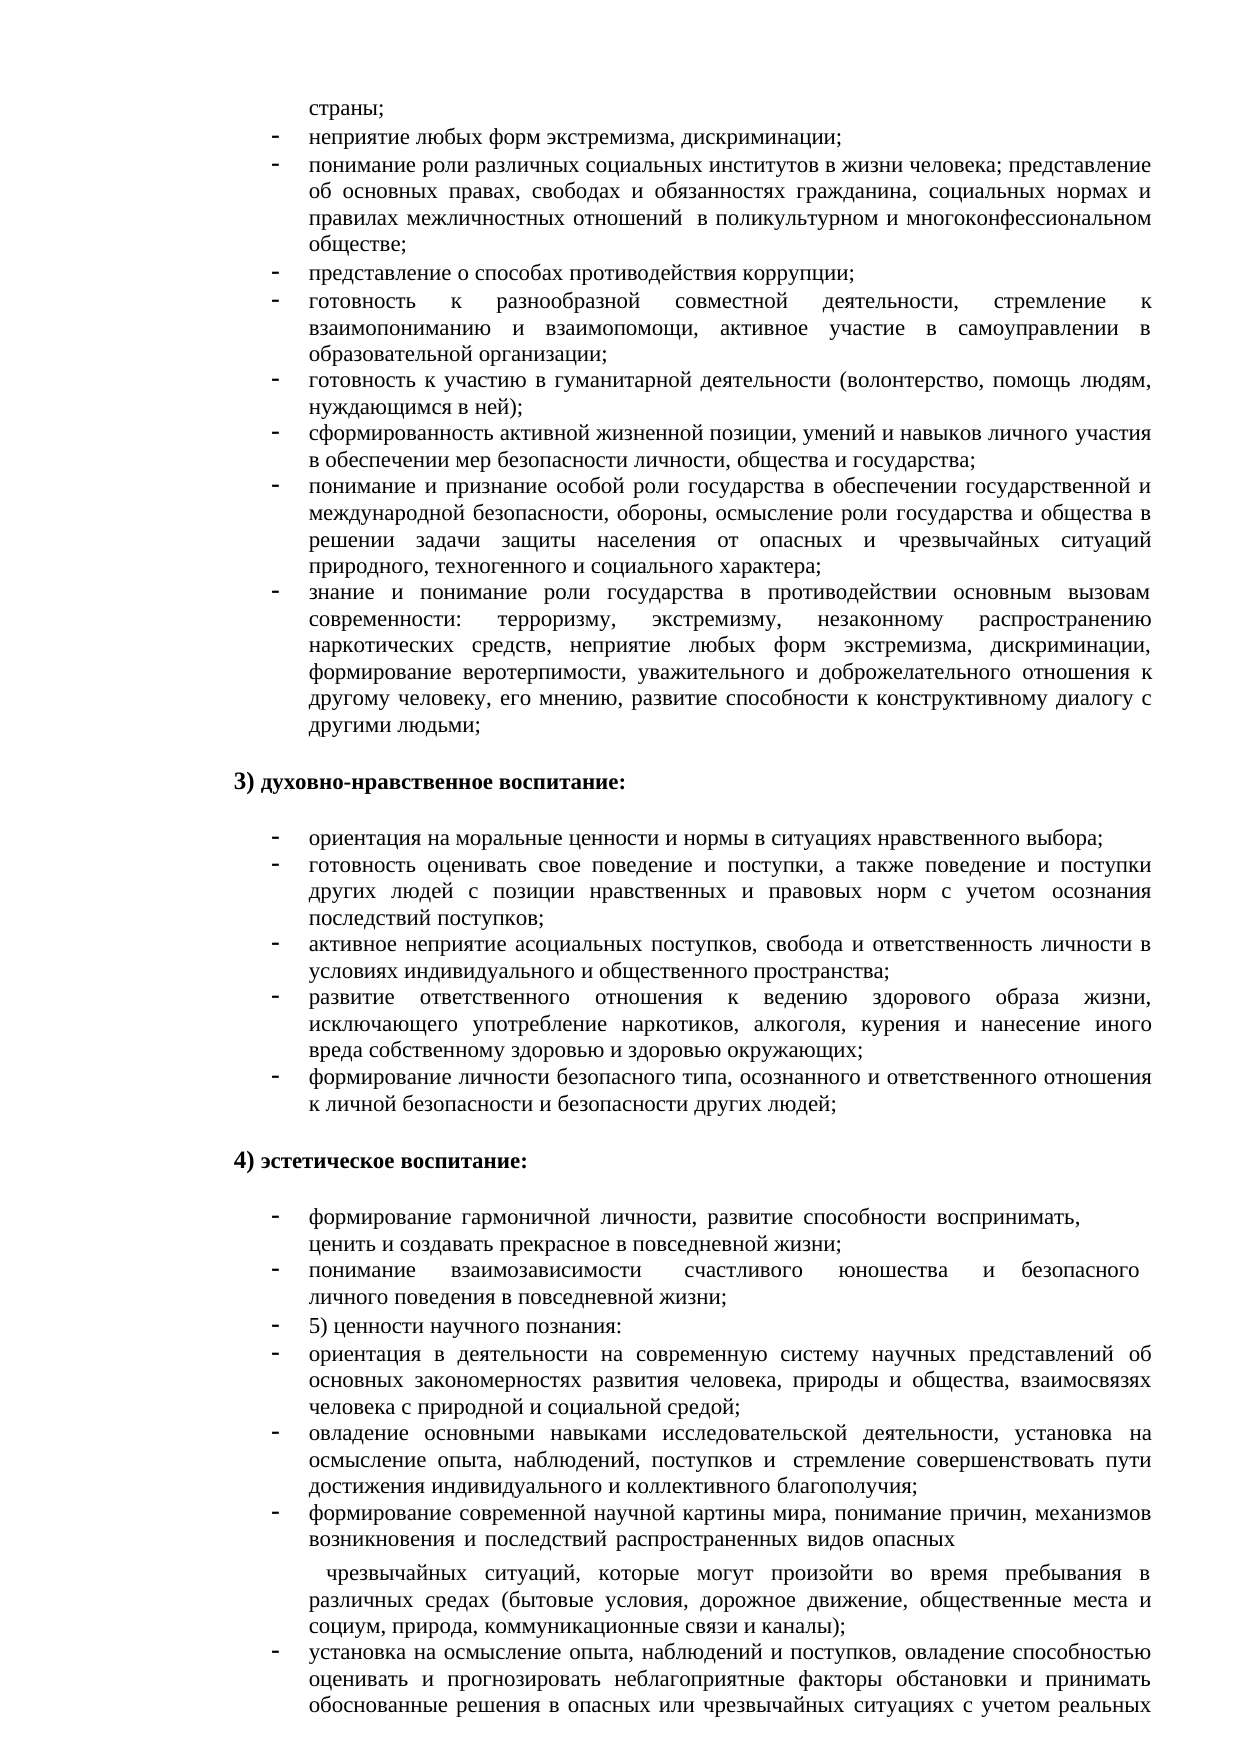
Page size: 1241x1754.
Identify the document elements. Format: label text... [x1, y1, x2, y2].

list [271, 1638, 1152, 1718]
list понимание и признание особой роли государства в обеспечении государственной и международной безопасности, обороны, осмысление роли государства и общества в решении задачи защиты населения от опасных и чрезвычайных ситуаций природного, техногенного и социального характера; [271, 473, 1152, 578]
list овладение основными навыками исследовательской деятельности, установка на осмысление опыта, наблюдений, поступков и стремление совершенствовать пути достижения индивидуального и коллективного благополучия; [271, 1419, 1152, 1498]
list знание и понимание роли государства в противодействии основным вызовам современности: терроризму, экстремизму, незаконному распространению наркотических средств, неприятие любых форм экстремизма, дискриминации, формирование веротерпимости, уважительного и доброжелательного отношения к другому человеку, его мнению, развитие способности к конструктивному диалогу с другими людьми; [271, 578, 1152, 737]
subtitle духовно-нравственное воспитание: [233, 766, 1236, 795]
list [271, 94, 1152, 120]
list готовность оценивать свое поведение и поступки, а также поведение и поступки других людей с позиции нравственных и правовых норм с учетом осознания последствий поступков; [271, 851, 1151, 930]
list формирование современной научной картины мира, понимание причин, механизмов возникновения и последствий распространенных видов опасных [271, 1498, 1152, 1552]
list понимание роли различных социальных институтов в жизни человека; представление об основных правах, свободах и обязанностях гражданина, социальных нормах и правилах межличностных отношений в поликультурном и многоконфессиональном обществе; [271, 151, 1152, 256]
list формирование личности безопасного типа, осознанного и ответственного отношения к личной безопасности и безопасности других людей; [271, 1063, 1152, 1116]
list развитие ответственного отношения к ведению здорового образа жизни, исключающего употребление наркотиков, алкоголя, курения и нанесение иного вреда собственному здоровью и здоровью окружающих; [271, 983, 1152, 1063]
list активное неприятие асоциальных поступков, свобода и ответственность личности в условиях индивидуального и общественного пространства; [271, 930, 1151, 983]
list ориентация на моральные ценности и нормы в ситуациях нравственного выбора; [271, 824, 1151, 851]
list 5) ценности научного познания: [271, 1309, 1236, 1339]
text чрезвычайных ситуаций, которые могут произойти во время пребывания в различных средах (бытовые условия, дорожное движение, общественные места и социум, природа, коммуникационные связи и каналы); [308, 1559, 1152, 1638]
list сформированность активной жизненной позиции, умений и навыков личного участия в обеспечении мер безопасности личности, общества и государства; [271, 419, 1151, 473]
list ориентация в деятельности на современную систему научных представлений об основных закономерностях развития человека, природы и общества, взаимосвязях человека с природной и социальной средой; [271, 1339, 1152, 1419]
list понимание взаимозависимости счастливого юношества и безопасного личного поведения в повседневной жизни; [271, 1256, 1152, 1309]
subtitle эстетическое воспитание: [233, 1145, 1236, 1174]
list готовность к разнообразной совместной деятельности, стремление к взаимопониманию и взаимопомощи, активное участие в самоуправлении в образовательной организации; [271, 287, 1152, 366]
list формирование гармоничной личности, развитие способности воспринимать, ценить и создавать прекрасное в повседневной жизни; [271, 1203, 1152, 1256]
list представление о способах противодействия коррупции; [271, 256, 1236, 287]
list неприятие любых форм экстремизма, дискриминации; [271, 120, 1236, 151]
list готовность к участию в гуманитарной деятельности (волонтерство, помощь людям, нуждающимся в ней); [271, 366, 1151, 419]
